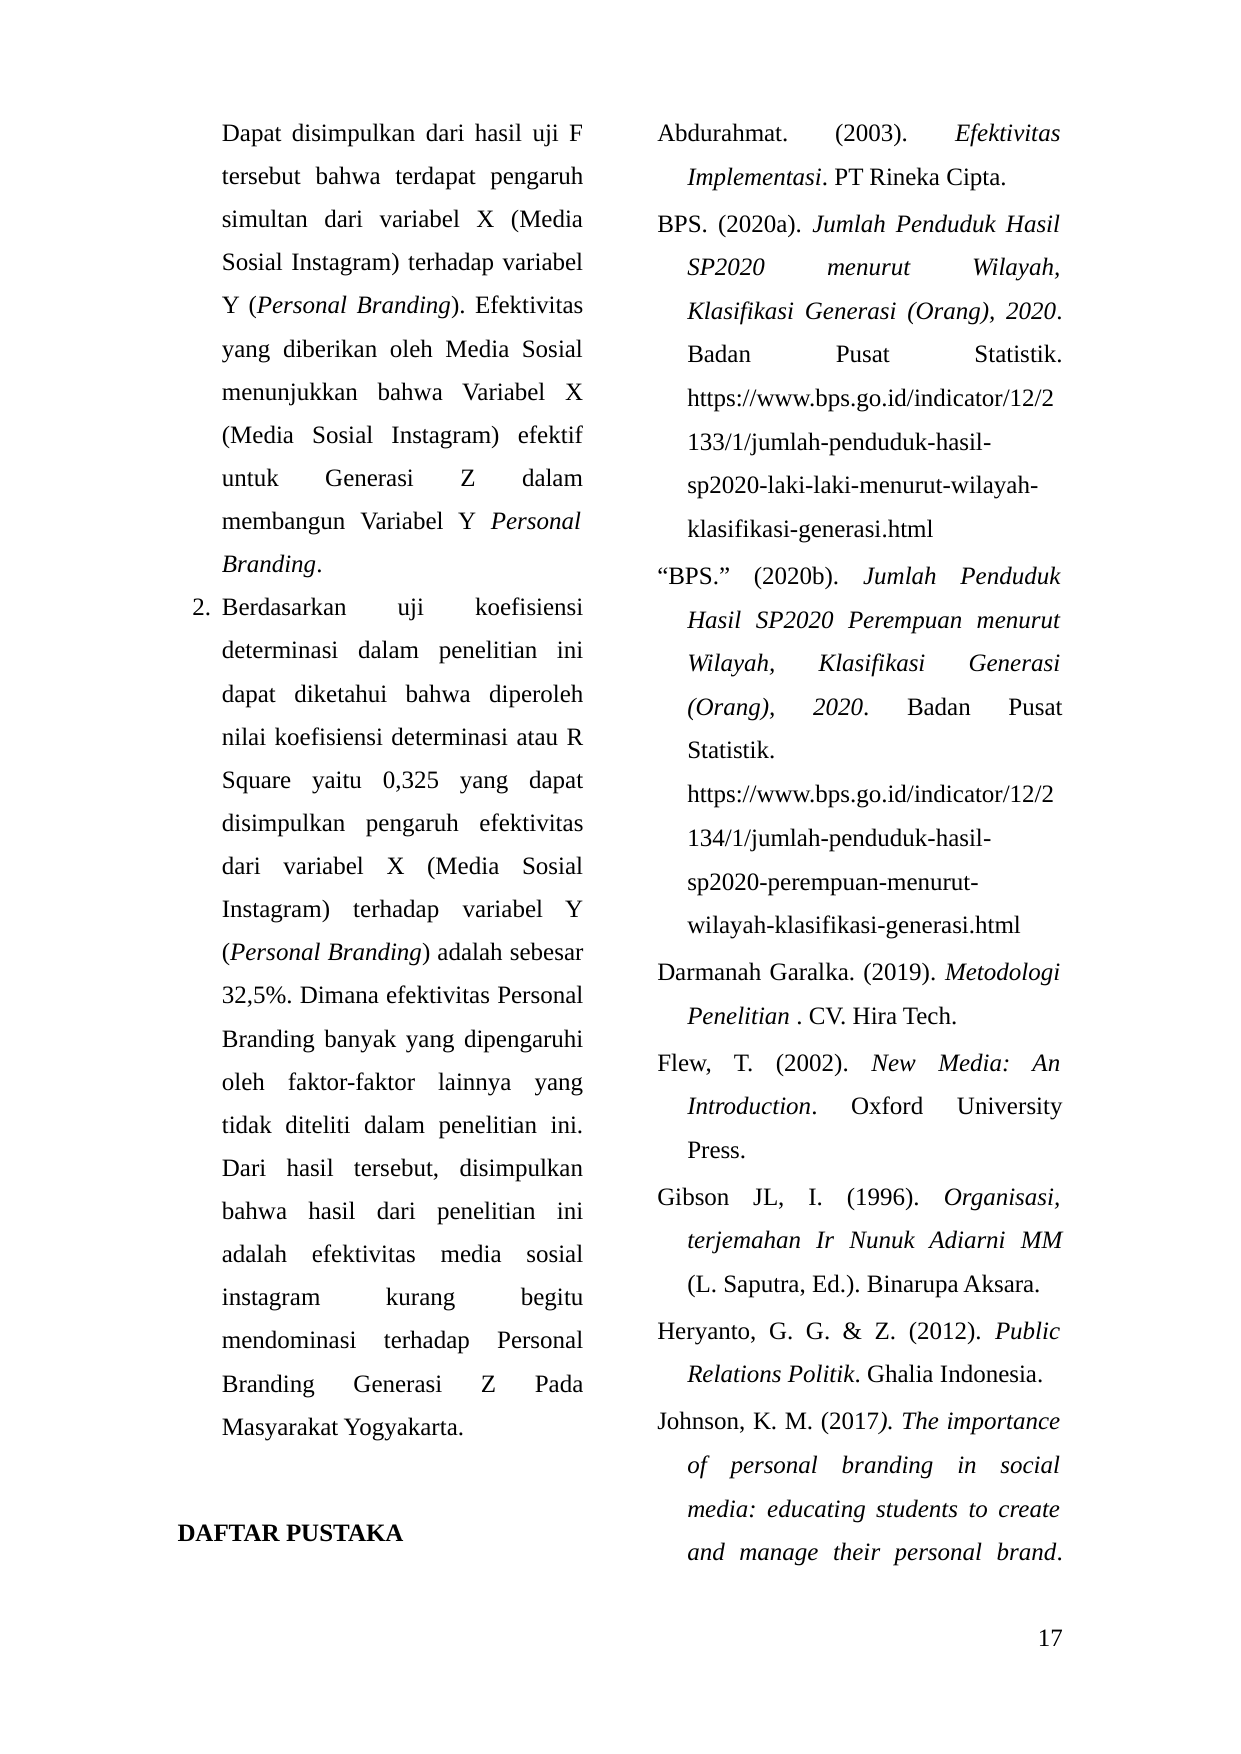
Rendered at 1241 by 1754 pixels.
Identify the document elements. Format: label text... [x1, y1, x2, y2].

text Heryanto, G. G. & Z. (2012). Public Relations Politik. Ghalia Indonesia. [657, 1316, 1062, 1388]
text Abdurahmat. (2003). Efektivitas Implementasi. PT Rineka Cipta. [657, 118, 1062, 191]
text Darmanah Garalka. (2019). Metodologi Penelitian . CV. Hira Tech. [657, 957, 1062, 1029]
text Gibson JL, I. (1996). Organisasi, terjemahan Ir Nunuk Adiarni MM (L. Saputra, Ed.). Binarupa Aksara. [657, 1182, 1062, 1298]
text “BPS.” (2020b). Jumlah Penduduk Hasil SP2020 Perempuan menurut Wilayah, Klasifikasi Generasi (Orang), 2020. Badan Pusat Statistik. https://www.bps.go.id/indicator/12/2134/1/jumlah-penduduk-hasil-sp2020-perempuan-menurut-wilayah-klasifikasi-generasi.html [657, 561, 1062, 939]
text DAFTAR PUSTAKA [177, 1518, 583, 1547]
list Berdasarkan uji koefisiensi determinasi dalam penelitian ini dapat diketahui bahwa diperoleh nilai koefisiensi determinasi atau R Square yaitu 0,325 yang dapat disimpulkan pengaruh efektivitas dari variabel X (Media Sosial Instagram) terhadap variabel Y (Personal Branding) adalah sebesar 32,5%. Dimana efektivitas Personal Branding banyak yang dipengaruhi oleh faktor-faktor lainnya yang tidak diteliti dalam penelitian ini. Dari hasil tersebut, disimpulkan bahwa hasil dari penelitian ini adalah efektivitas media sosial instagram kurang begitu mendominasi terhadap Personal Branding Generasi Z Pada Masyarakat Yogyakarta. [192, 592, 583, 1441]
text Flew, T. (2002). New Media: An Introduction. Oxford University Press. [657, 1048, 1062, 1164]
text BPS. (2020a). Jumlah Penduduk Hasil SP2020 menurut Wilayah, Klasifikasi Generasi (Orang), 2020. Badan Pusat Statistik. https://www.bps.go.id/indicator/12/2133/1/jumlah-penduduk-hasil-sp2020-laki-laki-menurut-wilayah-klasifikasi-generasi.html [657, 209, 1062, 543]
